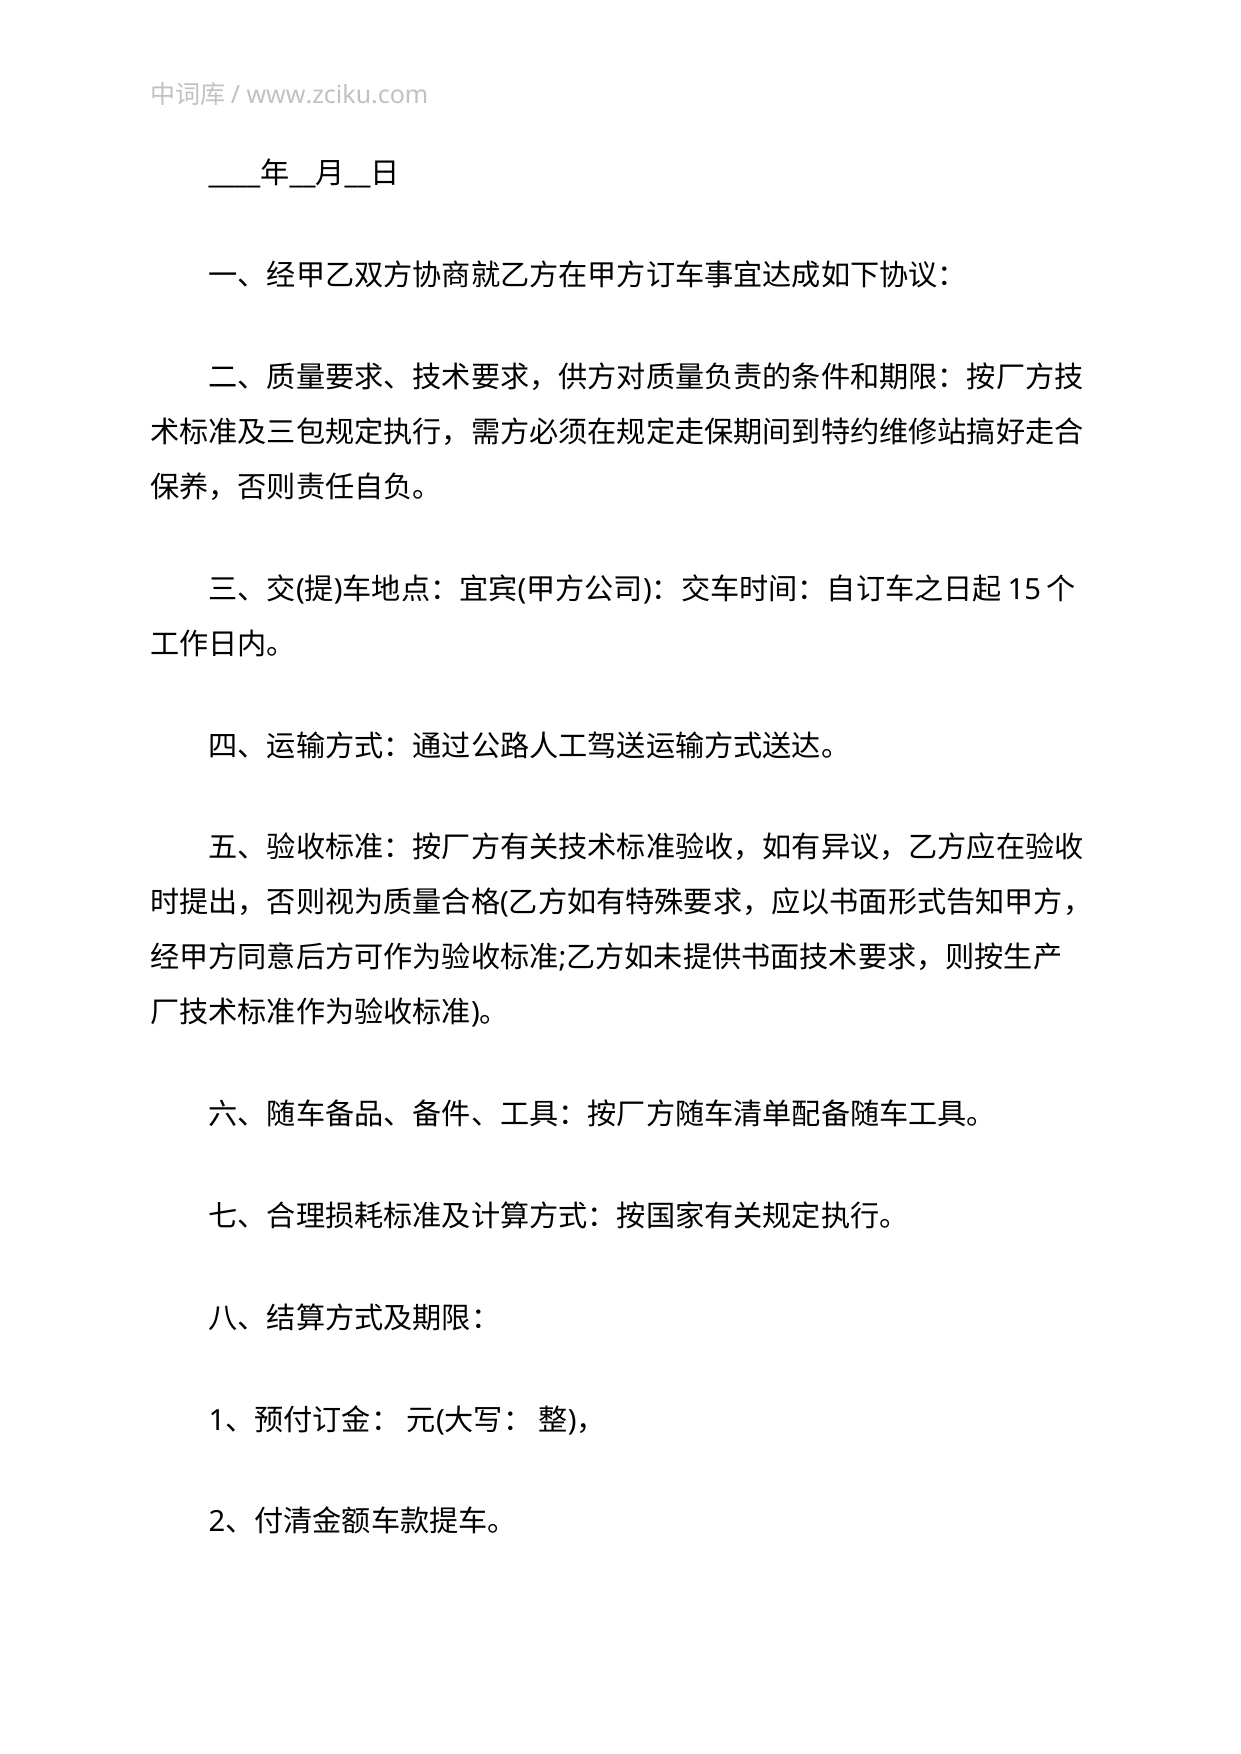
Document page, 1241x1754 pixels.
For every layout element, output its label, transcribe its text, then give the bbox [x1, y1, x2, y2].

text 六、随车备品、备件、工具：按厂方随车清单配备随车工具。 [150, 1091, 1090, 1133]
text 七、合理损耗标准及计算方式：按国家有关规定执行。 [150, 1192, 1090, 1235]
text ____年__月__日 [150, 150, 1090, 192]
text 二、质量要求、技术要求，供方对质量负责的条件和期限：按厂方技术标准及三包规定执行，需方必须在规定走保期间到特约维修站搞好走合保养，否则责任自负。 [150, 354, 1090, 506]
text 八、结算方式及期限： [150, 1294, 1090, 1337]
text 1、预付订金： 元(大写： 整)， [150, 1396, 1090, 1438]
text 2、付清金额车款提车。 [150, 1498, 1090, 1540]
text 一、经甲乙双方协商就乙方在甲方订车事宜达成如下协议： [150, 252, 1090, 294]
text 三、交(提)车地点：宜宾(甲方公司)：交车时间：自订车之日起15个工作日内。 [150, 565, 1090, 663]
text 四、运输方式：通过公路人工驾送运输方式送达。 [150, 722, 1090, 764]
text 五、验收标准：按厂方有关技术标准验收，如有异议，乙方应在验收时提出，否则视为质量合格(乙方如有特殊要求，应以书面形式告知甲方，经甲方同意后方可作为验收标准;乙方如未提供书面技术要求，则按生产厂技术标准作为验收标准)。 [150, 824, 1090, 1031]
